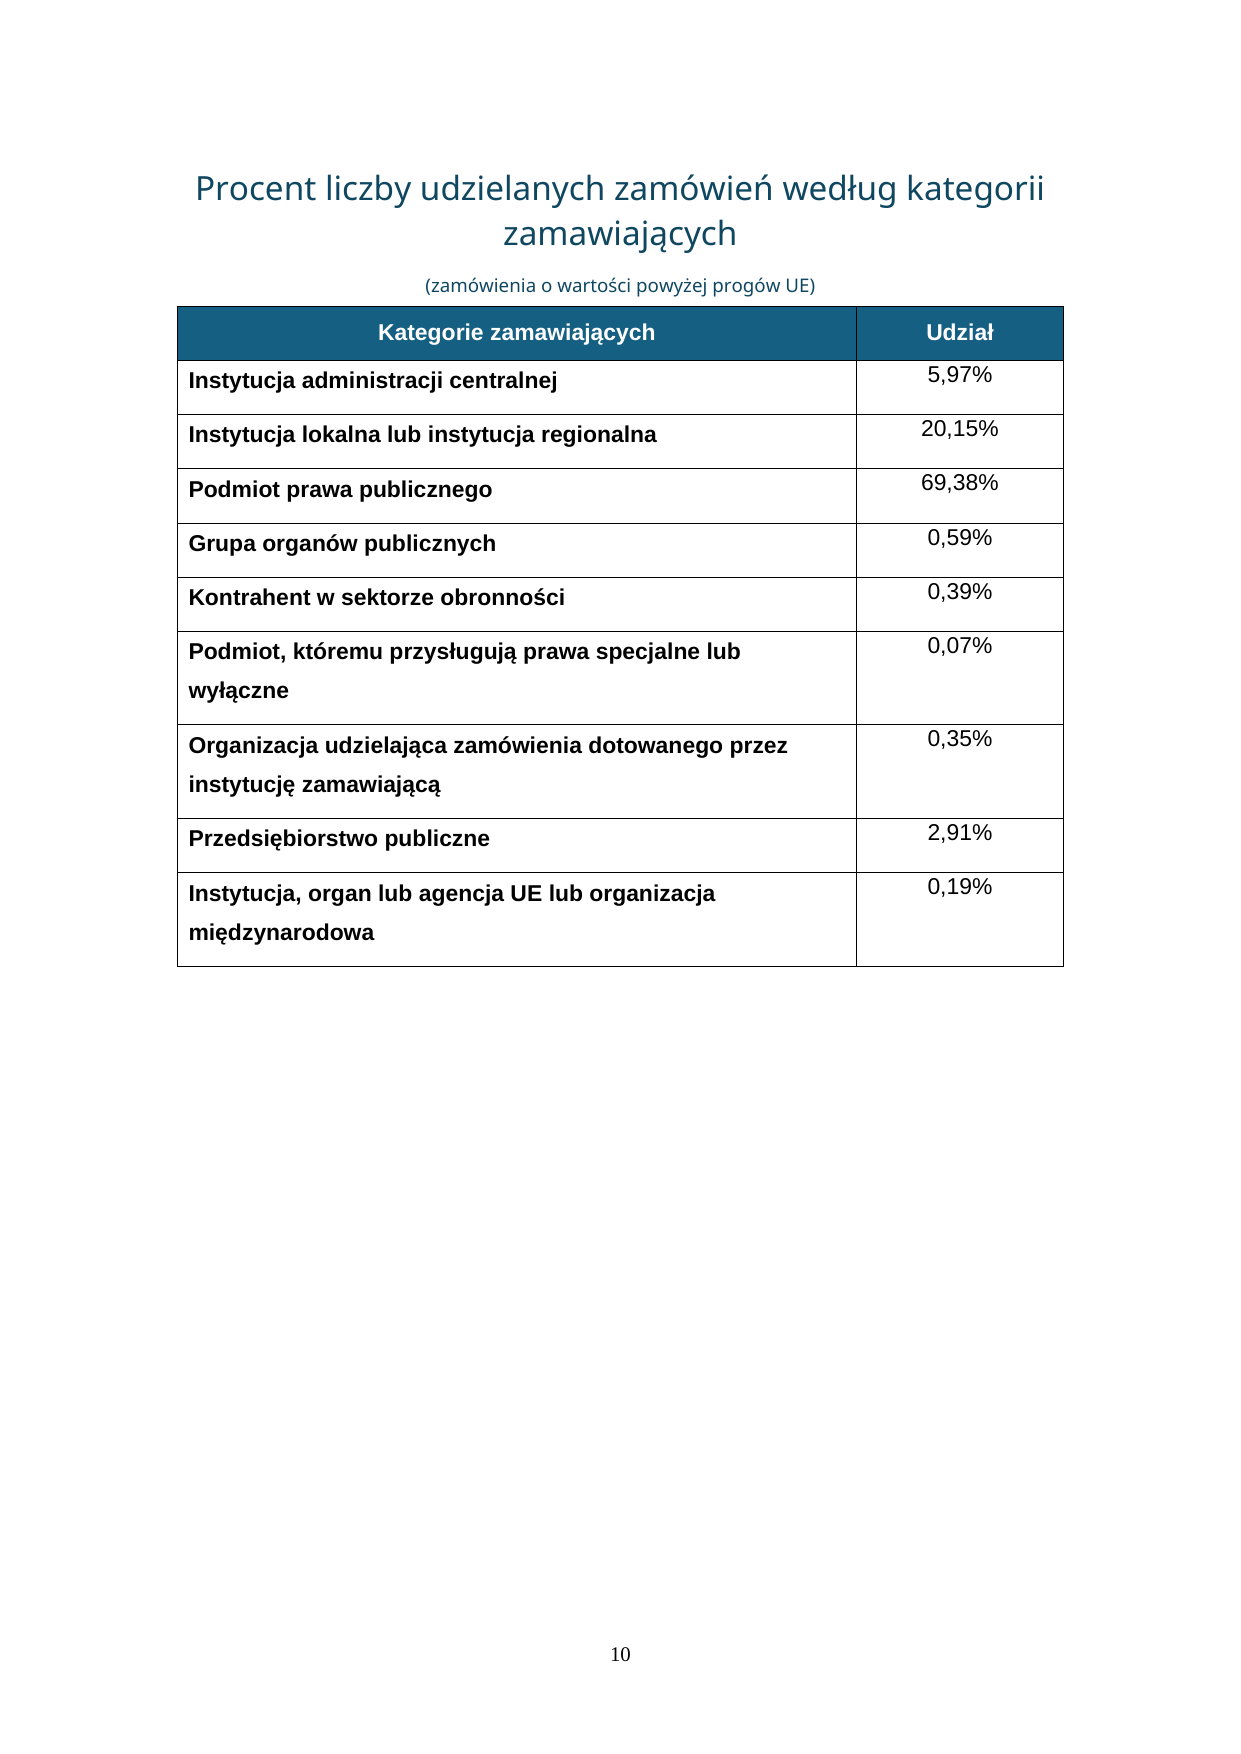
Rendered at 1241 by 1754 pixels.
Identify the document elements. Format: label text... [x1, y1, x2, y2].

table_cell 2,91% [857, 819, 1063, 872]
table_cell Przedsiębiorstwo publiczne [178, 819, 856, 872]
table_cell Instytucja, organ lub agencja UE lub organizacja międzynarodowa [178, 873, 856, 966]
table_cell Kontrahent w sektorze obronności [178, 578, 856, 631]
table_cell Instytucja lokalna lub instytucja regionalna [178, 415, 856, 468]
table_cell 5,97% [857, 361, 1063, 414]
table_cell Organizacja udzielająca zamówienia dotowanego przez instytucję zamawiającą [178, 725, 856, 818]
table_cell 0,39% [857, 578, 1063, 631]
table_cell 69,38% [857, 469, 1063, 522]
subtitle Procent liczby udzielanych zamówień według kategorii zamawiających [148, 164, 1092, 255]
subtitle (zamówienia o wartości powyżej progów UE) [148, 272, 1092, 297]
table_cell 0,19% [857, 873, 1063, 966]
table_cell Instytucja administracji centralnej [178, 361, 856, 414]
table_cell 0,07% [857, 632, 1063, 724]
table_header Kategorie zamawiających [178, 307, 856, 360]
table_cell Podmiot, któremu przysługują prawa specjalne lub wyłączne [178, 632, 856, 724]
table_cell 0,35% [857, 725, 1063, 818]
table_cell Grupa organów publicznych [178, 524, 856, 577]
table_cell Podmiot prawa publicznego [178, 469, 856, 522]
table_header Udział [857, 307, 1063, 360]
table_cell 0,59% [857, 524, 1063, 577]
table_cell 20,15% [857, 415, 1063, 468]
